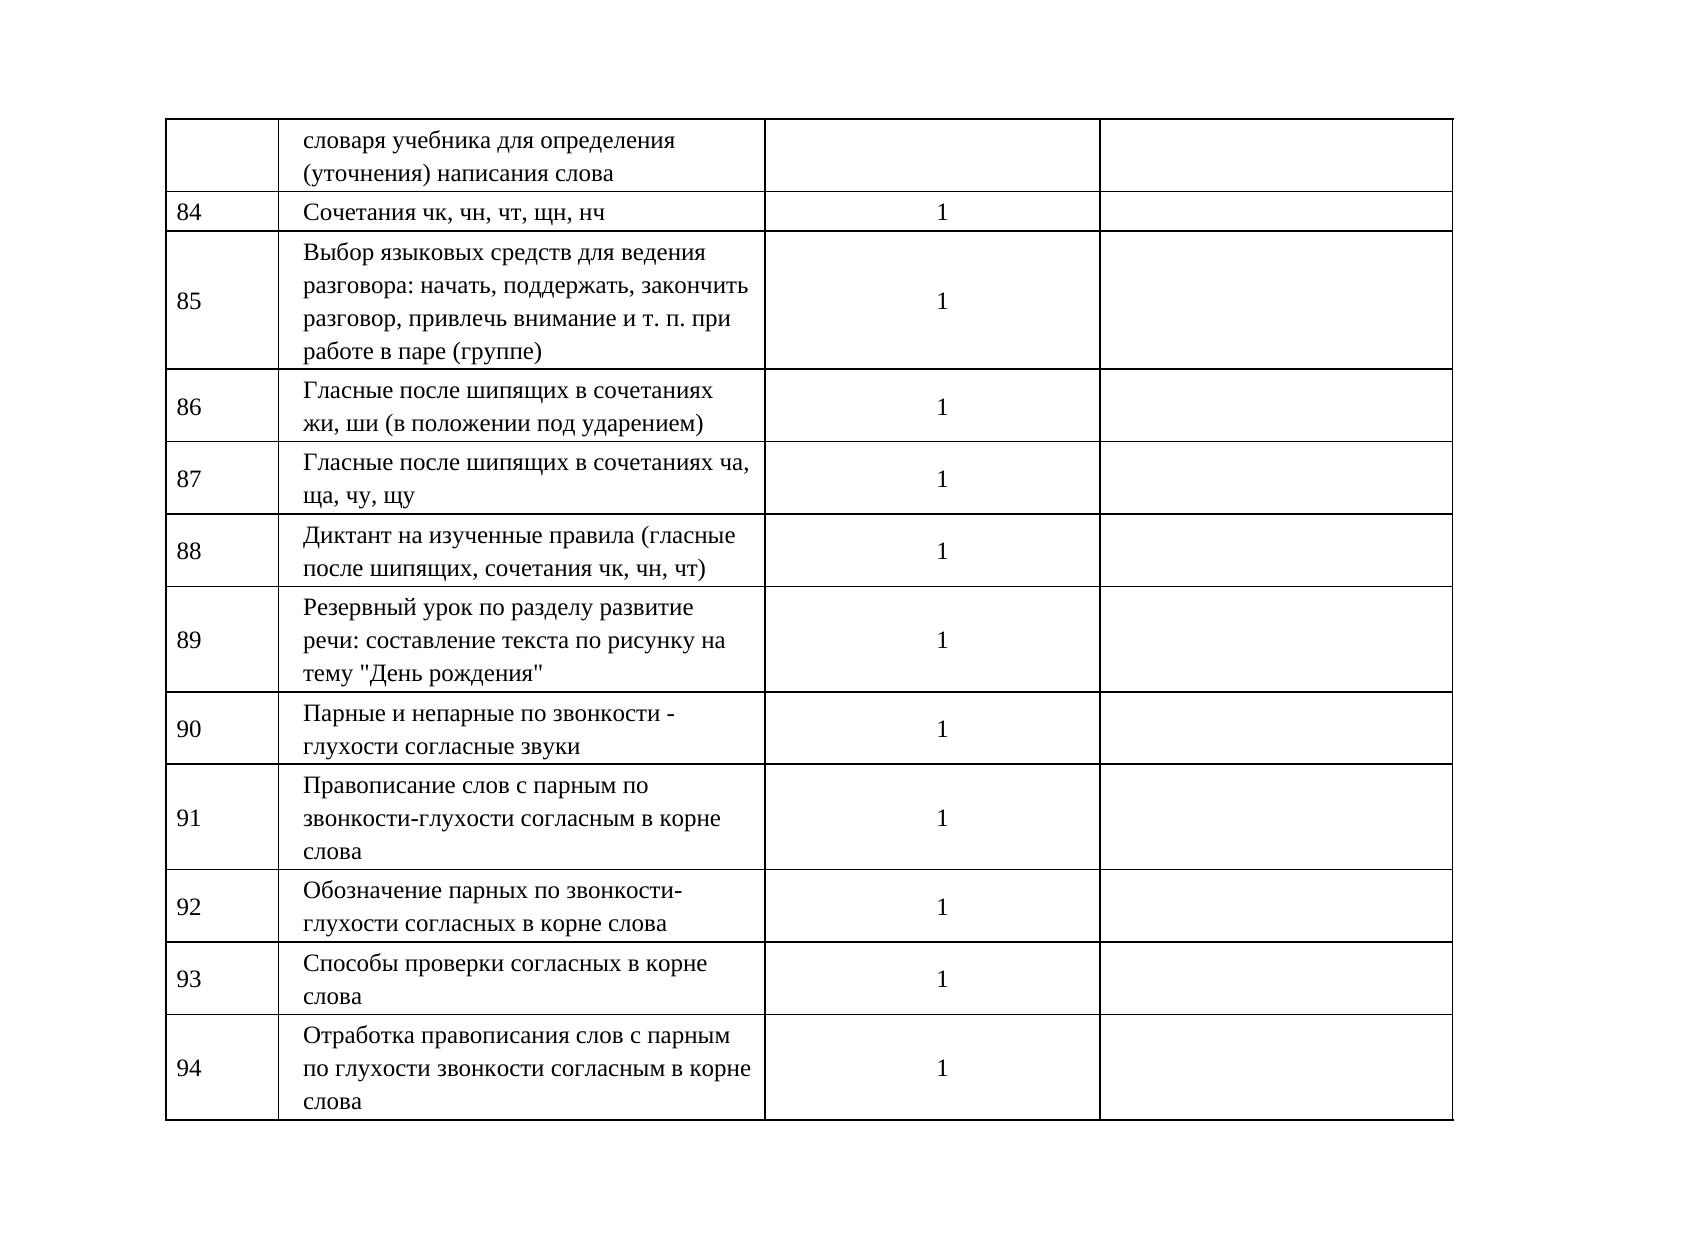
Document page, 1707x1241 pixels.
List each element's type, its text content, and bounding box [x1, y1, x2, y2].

table_cell 84 [167, 192, 278, 230]
table_cell Отработка правописания слов с парным по глухости звонкости согласным в корне слова [279, 1015, 764, 1119]
table_cell Сочетания чк, чн, чт, щн, нч [279, 192, 764, 230]
table_cell 90 [167, 693, 278, 763]
table_cell 89 [167, 587, 278, 691]
table_cell [1101, 515, 1452, 586]
table_cell [1101, 120, 1452, 191]
table_cell Гласные после шипящих в сочетаниях ча, ща, чу, щу [279, 442, 764, 513]
table_cell 94 [167, 1015, 278, 1119]
table_cell 88 [167, 515, 278, 586]
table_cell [279, 120, 764, 191]
table_cell Диктант на изученные правила (гласные после шипящих, сочетания чк, чн, чт) [279, 515, 764, 586]
table_cell [1101, 1015, 1452, 1119]
table_cell [1101, 370, 1452, 441]
table_cell [1101, 765, 1452, 869]
table_cell [1101, 870, 1452, 941]
table_cell 92 [167, 870, 278, 941]
table_cell 1 [766, 870, 1099, 941]
table_cell Способы проверки согласных в корне слова [279, 943, 764, 1013]
table_cell 1 [766, 943, 1099, 1013]
table_cell 1 [766, 232, 1099, 368]
table_cell 1 [766, 370, 1099, 441]
table_cell [1101, 693, 1452, 763]
table_cell 1 [766, 1015, 1099, 1119]
table_cell 86 [167, 370, 278, 441]
table_cell 1 [766, 442, 1099, 513]
table_cell 1 [766, 192, 1099, 230]
table_cell Парные и непарные по звонкости - глухости согласные звуки [279, 693, 764, 763]
table_cell [1101, 442, 1452, 513]
table_cell 1 [766, 765, 1099, 869]
table_cell 1 [766, 693, 1099, 763]
table_cell Выбор языковых средств для ведения разговора: начать, поддержать, закончить разговор, привлечь внимание и т. п. при работе в паре (группе) [279, 232, 764, 368]
table_cell 85 [167, 232, 278, 368]
table_cell Обозначение парных по звонкости-глухости согласных в корне слова [279, 870, 764, 941]
table_cell 1 [766, 515, 1099, 586]
table_cell 91 [167, 765, 278, 869]
table_cell 87 [167, 442, 278, 513]
table_cell Гласные после шипящих в сочетаниях жи, ши (в положении под ударением) [279, 370, 764, 441]
table_cell 1 [766, 587, 1099, 691]
table_cell [1101, 943, 1452, 1013]
table_cell Правописание слов с парным по звонкости-глухости согласным в корне слова [279, 765, 764, 869]
table_cell Резервный урок по разделу развитие речи: составление текста по рисунку на тему "День рождения" [279, 587, 764, 691]
table_cell [1101, 192, 1452, 230]
table_cell 1 [766, 120, 1099, 191]
table_cell [1101, 587, 1452, 691]
table_cell 93 [167, 943, 278, 1013]
table_cell [1101, 232, 1452, 368]
table_cell 83 [167, 120, 278, 191]
